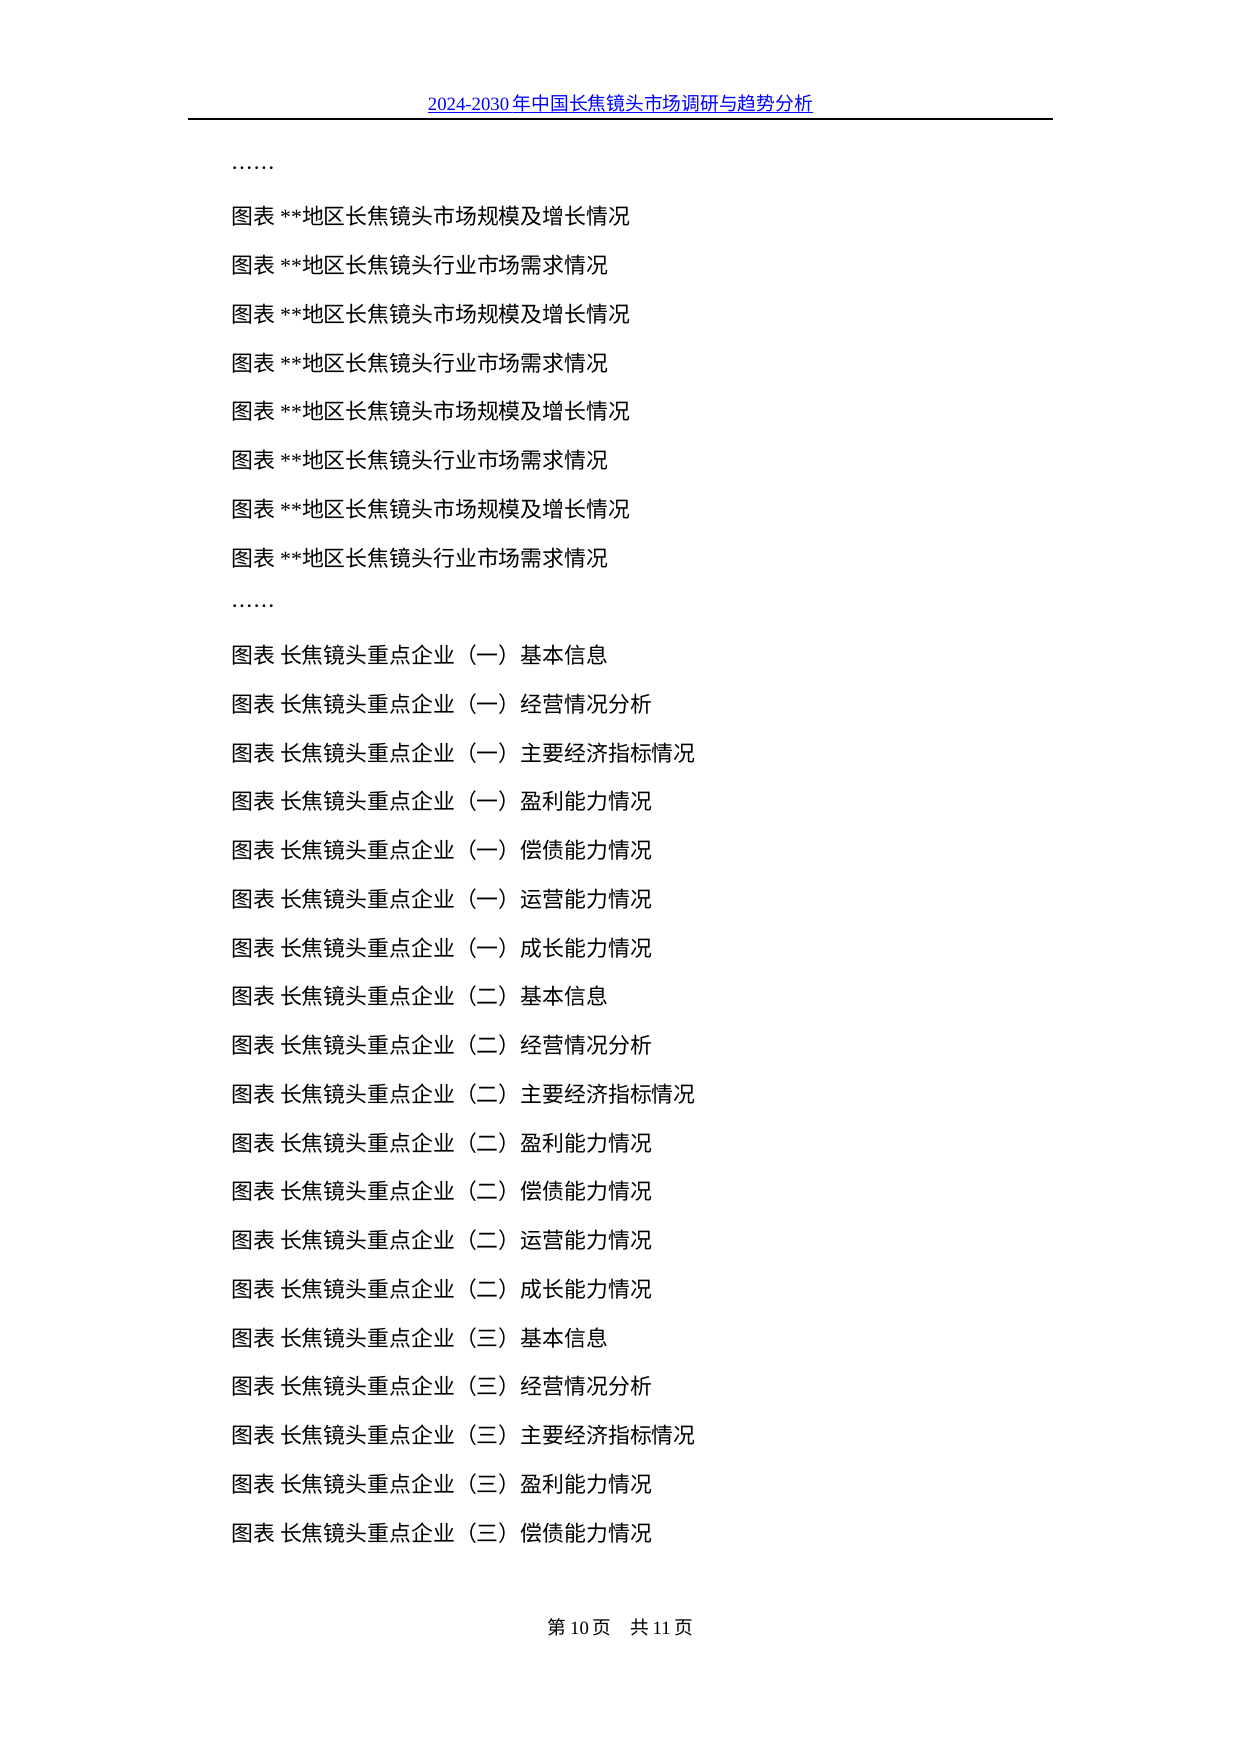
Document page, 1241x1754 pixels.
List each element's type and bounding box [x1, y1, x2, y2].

text [187, 150, 1053, 1548]
